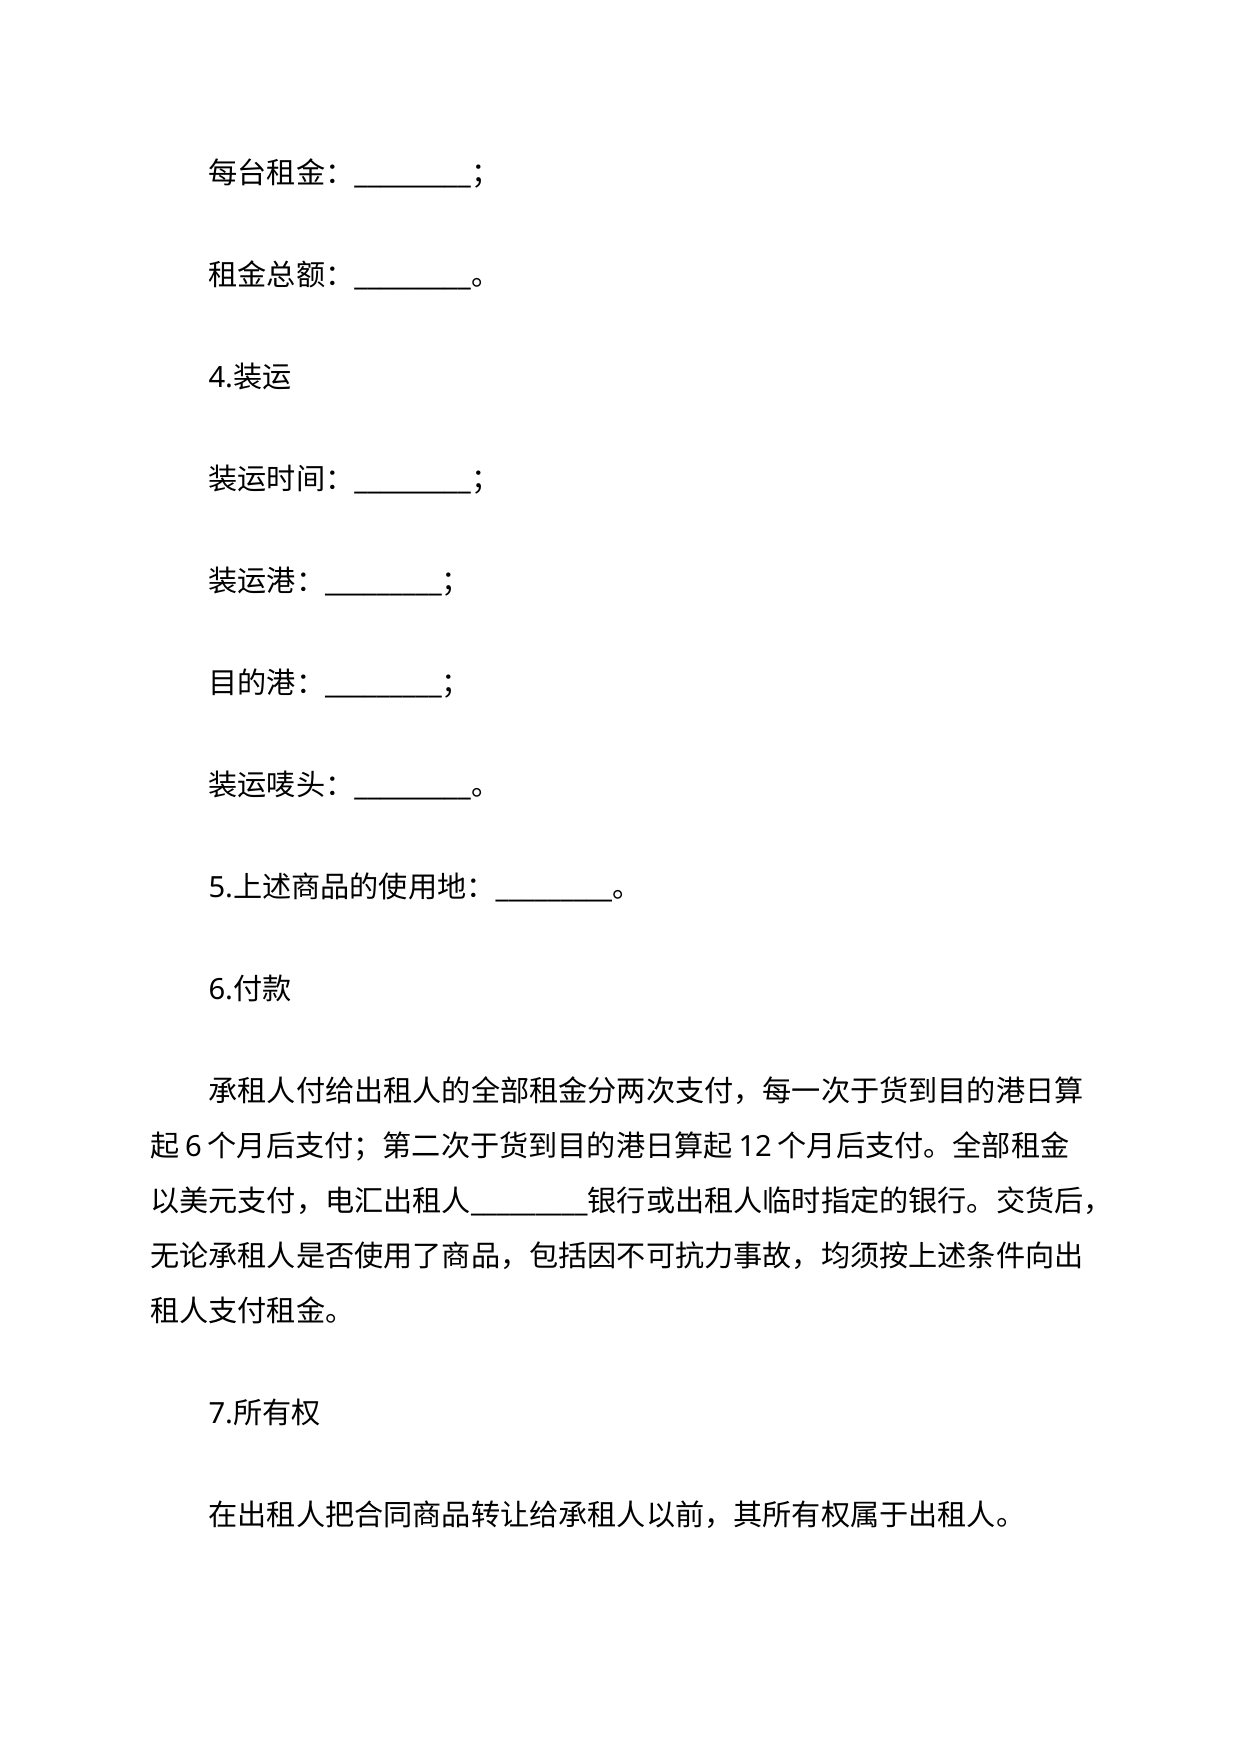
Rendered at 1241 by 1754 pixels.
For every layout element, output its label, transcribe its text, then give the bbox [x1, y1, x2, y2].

text 在出租人把合同商品转让给承租人以前，其所有权属于出租人。 [150, 1491, 1090, 1534]
text 5.上述商品的使用地：_________。 [150, 864, 1090, 906]
text 装运唛头：_________。 [150, 762, 1090, 804]
text 4.装运 [150, 354, 1090, 396]
text 每台租金：_________； [150, 150, 1090, 192]
text 7.所有权 [150, 1389, 1090, 1432]
text 承租人付给出租人的全部租金分两次支付，每一次于货到目的港日算起6个月后支付；第二次于货到目的港日算起12个月后支付。全部租金以美元支付，电汇出租人_________银行或出租人临时指定的银行。交货后，无论承租人是否使用了商品，包括因不可抗力事故，均须按上述条件向出租人支付租金。 [150, 1068, 1090, 1330]
text 装运时间：_________； [150, 456, 1090, 498]
text 租金总额：_________。 [150, 252, 1090, 294]
text 6.付款 [150, 966, 1090, 1008]
text 装运港：_________； [150, 558, 1090, 600]
text 目的港：_________； [150, 660, 1090, 702]
